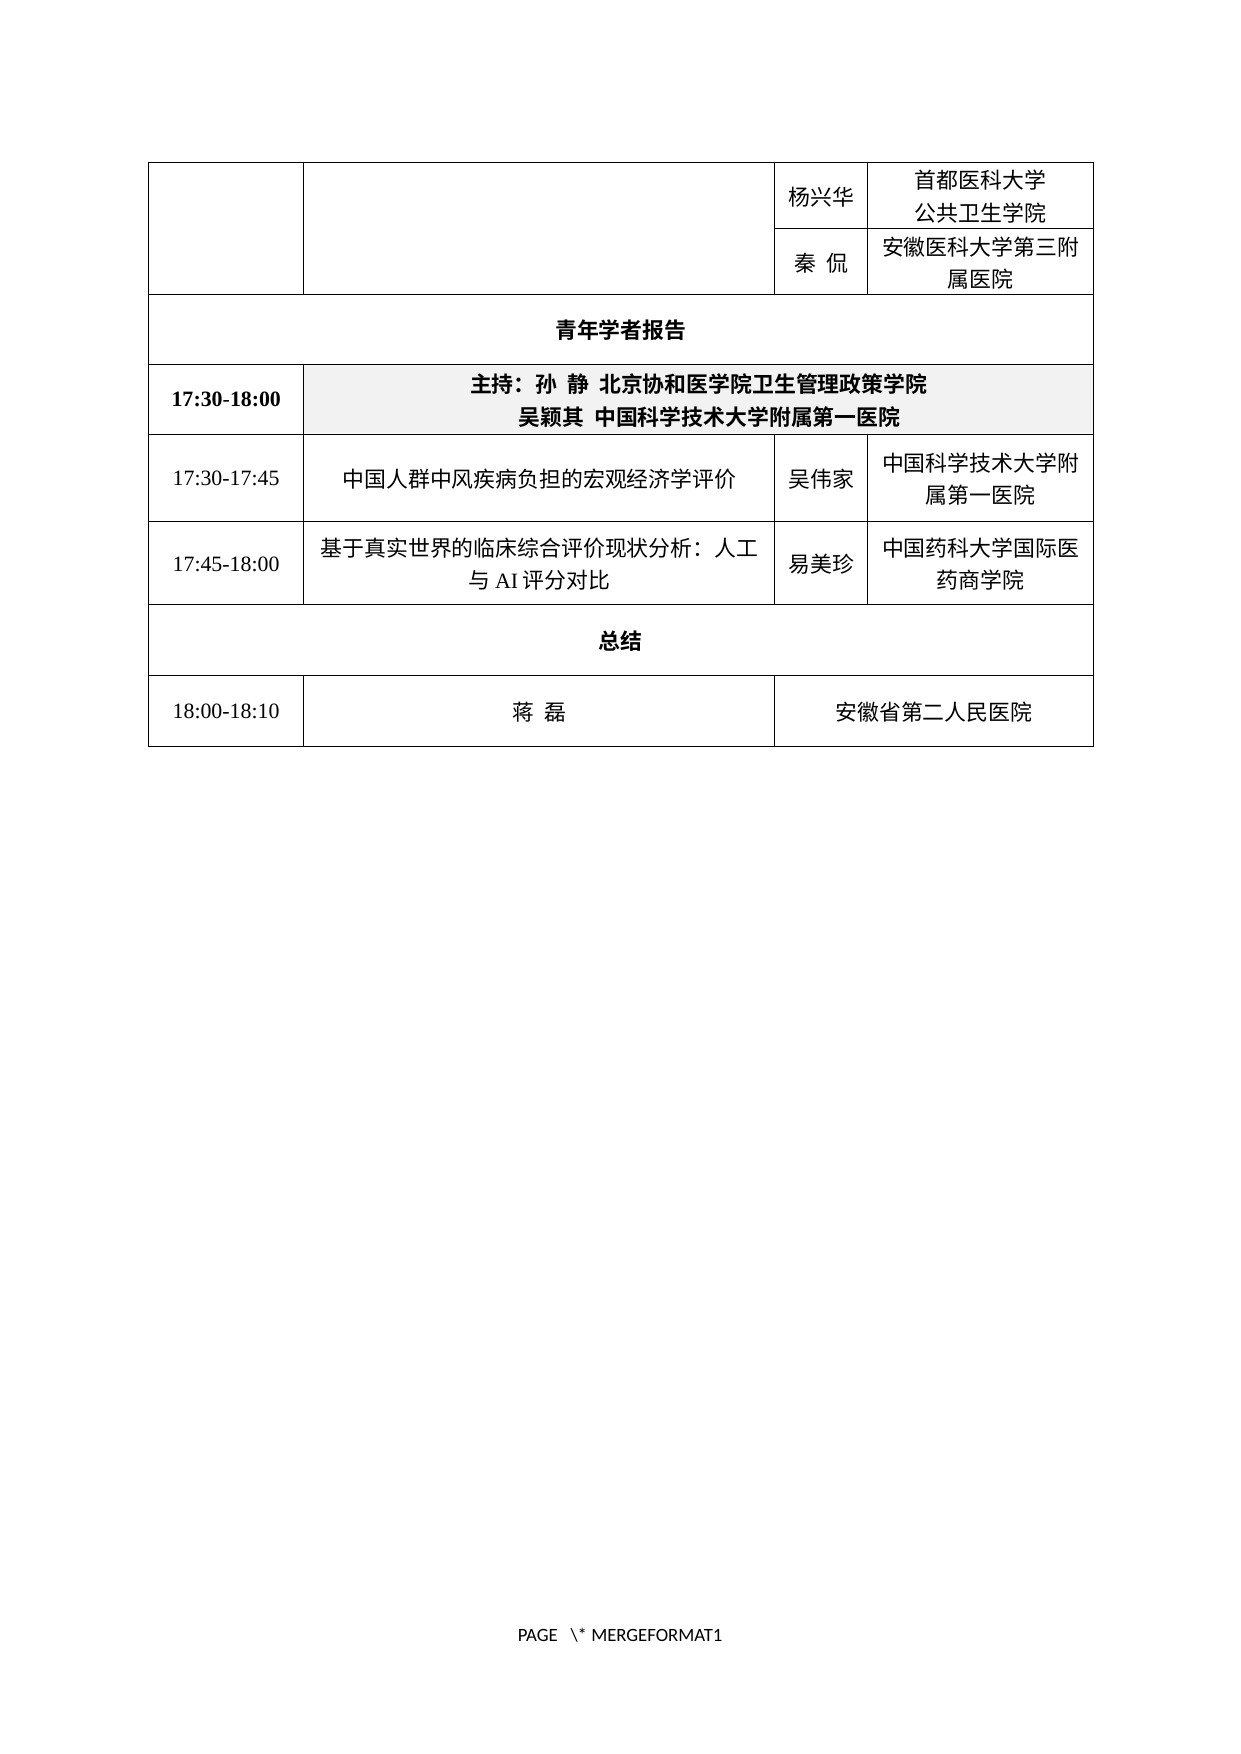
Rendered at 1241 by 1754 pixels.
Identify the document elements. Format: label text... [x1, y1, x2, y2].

table_cell 18:00-18:10 [149, 676, 303, 746]
table_cell 青年学者报告 [149, 295, 1093, 364]
table_cell 基于真实世界的临床综合评价现状分析：人工与AI评分对比 [304, 522, 774, 604]
table_cell 秦 侃 [775, 229, 867, 294]
table_cell 中国药科大学国际医药商学院 [868, 522, 1093, 604]
table_cell 总结 [149, 605, 1093, 675]
table_cell 吴伟家 [775, 435, 867, 521]
table_cell 首都医科大学 公共卫生学院 [868, 163, 1093, 228]
table_cell 主持：孙 静 北京协和医学院卫生管理政策学院 吴颖其 中国科学技术大学附属第一医院 [304, 365, 1093, 433]
table_cell 蒋 磊 [304, 676, 774, 746]
table_cell 17:30-18:00 [149, 365, 303, 433]
table_cell 安徽省第二人民医院 [775, 676, 1093, 746]
table_cell 安徽医科大学第三附属医院 [868, 229, 1093, 294]
table_cell 17:30-17:45 [149, 435, 303, 521]
table_cell 易美珍 [775, 522, 867, 604]
table_cell 中国科学技术大学附属第一医院 [868, 435, 1093, 521]
table_cell 杨兴华 [775, 163, 867, 228]
table_cell 中国人群中风疾病负担的宏观经济学评价 [304, 435, 774, 521]
table_cell 17:45-18:00 [149, 522, 303, 604]
